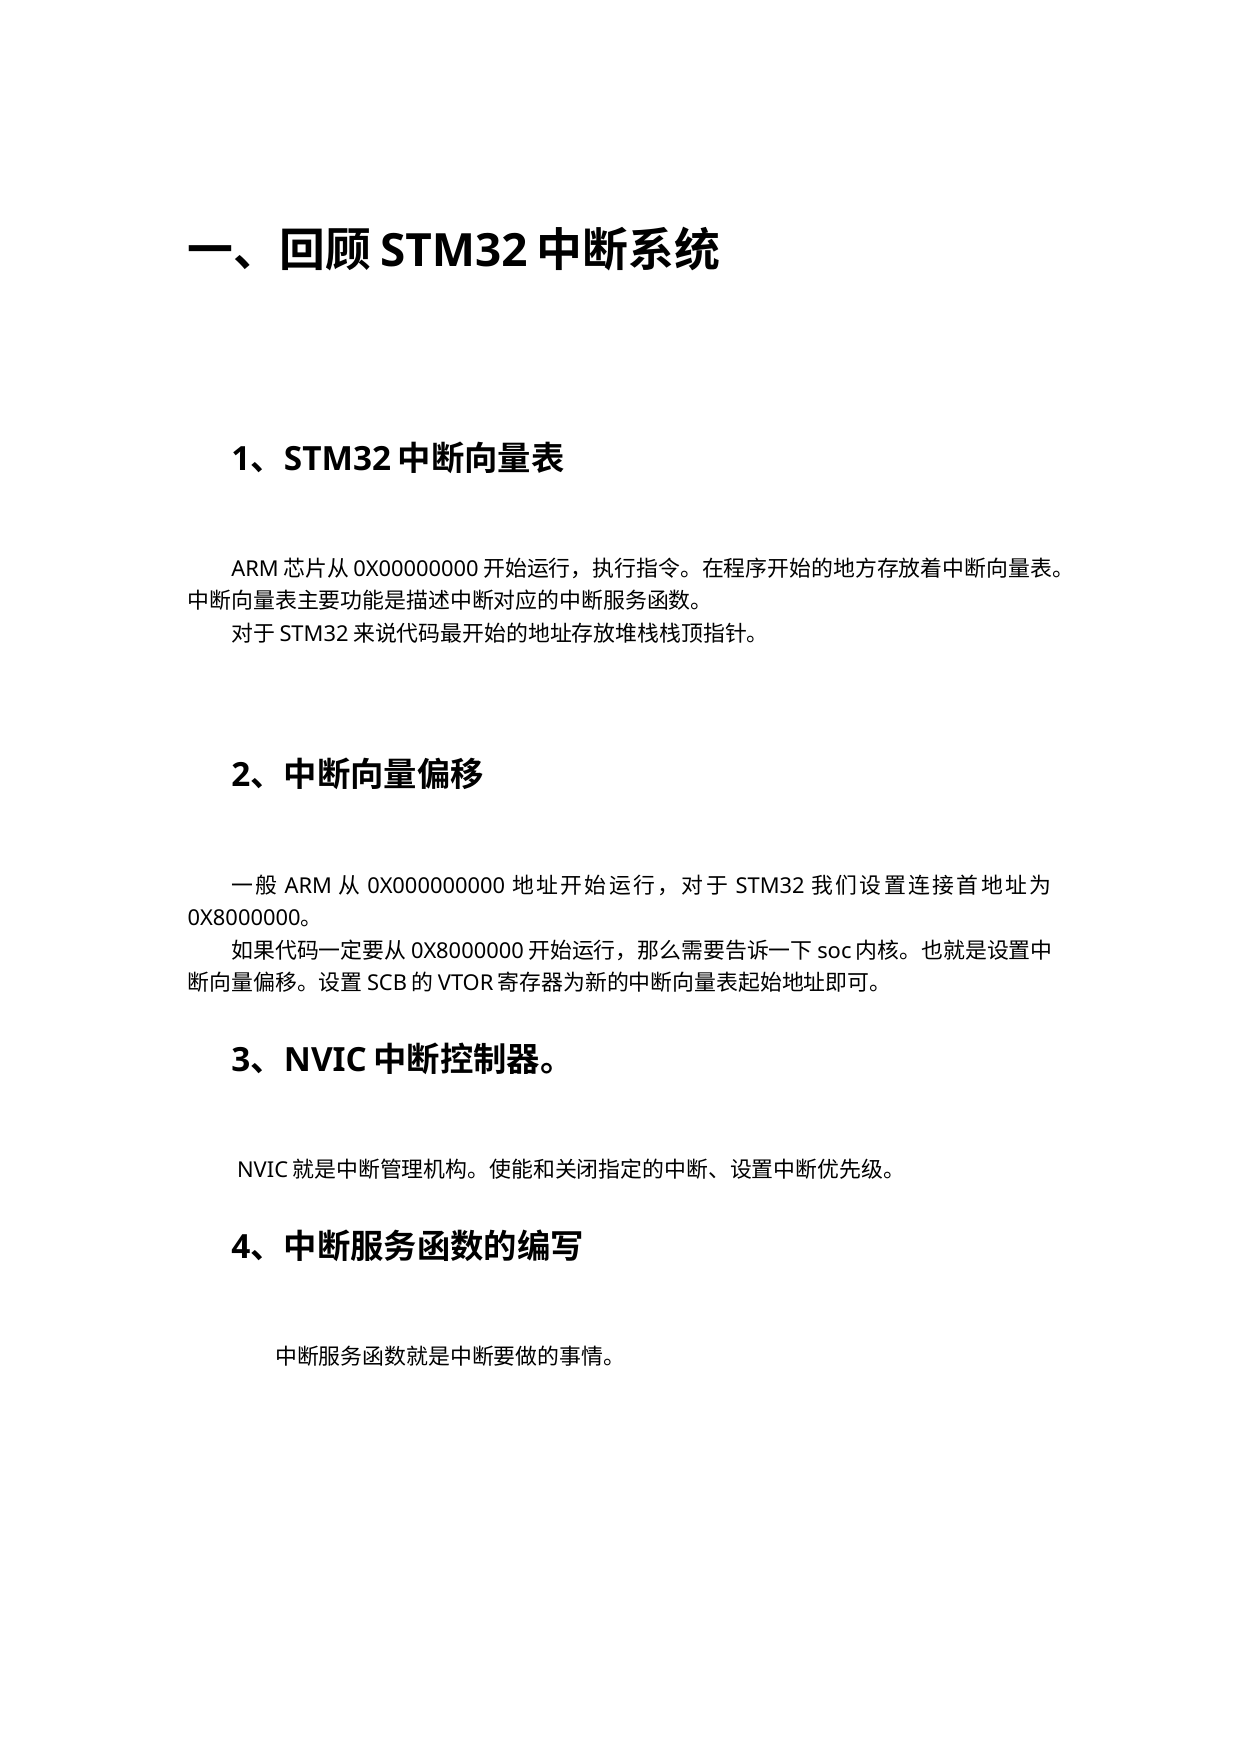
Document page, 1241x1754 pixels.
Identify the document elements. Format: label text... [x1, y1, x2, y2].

subtitle 2、中断向量偏移 [187, 740, 1053, 805]
text NVIC就是中断管理机构。使能和关闭指定的中断、设置中断优先级。 [187, 1152, 1053, 1184]
subtitle 4、中断服务函数的编写 [187, 1211, 1053, 1276]
text ARM芯片从0X00000000开始运行，执行指令。在程序开始的地方存放着中断向量表。中断向量表主要功能是描述中断对应的中断服务函数。 [187, 550, 1053, 615]
subtitle 一、回顾STM32中断系统 [187, 197, 1053, 295]
subtitle 1、STM32中断向量表 [187, 423, 1053, 488]
text 如果代码一定要从0X8000000开始运行，那么需要告诉一下soc内核。也就是设置中断向量偏移。设置SCB的VTOR寄存器为新的中断向量表起始地址即可。 [187, 932, 1053, 997]
text 对于STM32来说代码最开始的地址存放堆栈栈顶指针。 [187, 615, 1053, 648]
text 中断服务函数就是中断要做的事情。 [187, 1339, 1053, 1371]
subtitle 3、NVIC中断控制器。 [187, 1024, 1053, 1089]
text 一般ARM从0X000000000地址开始运行，对于STM32我们设置连接首地址为0X8000000。 [187, 867, 1053, 932]
